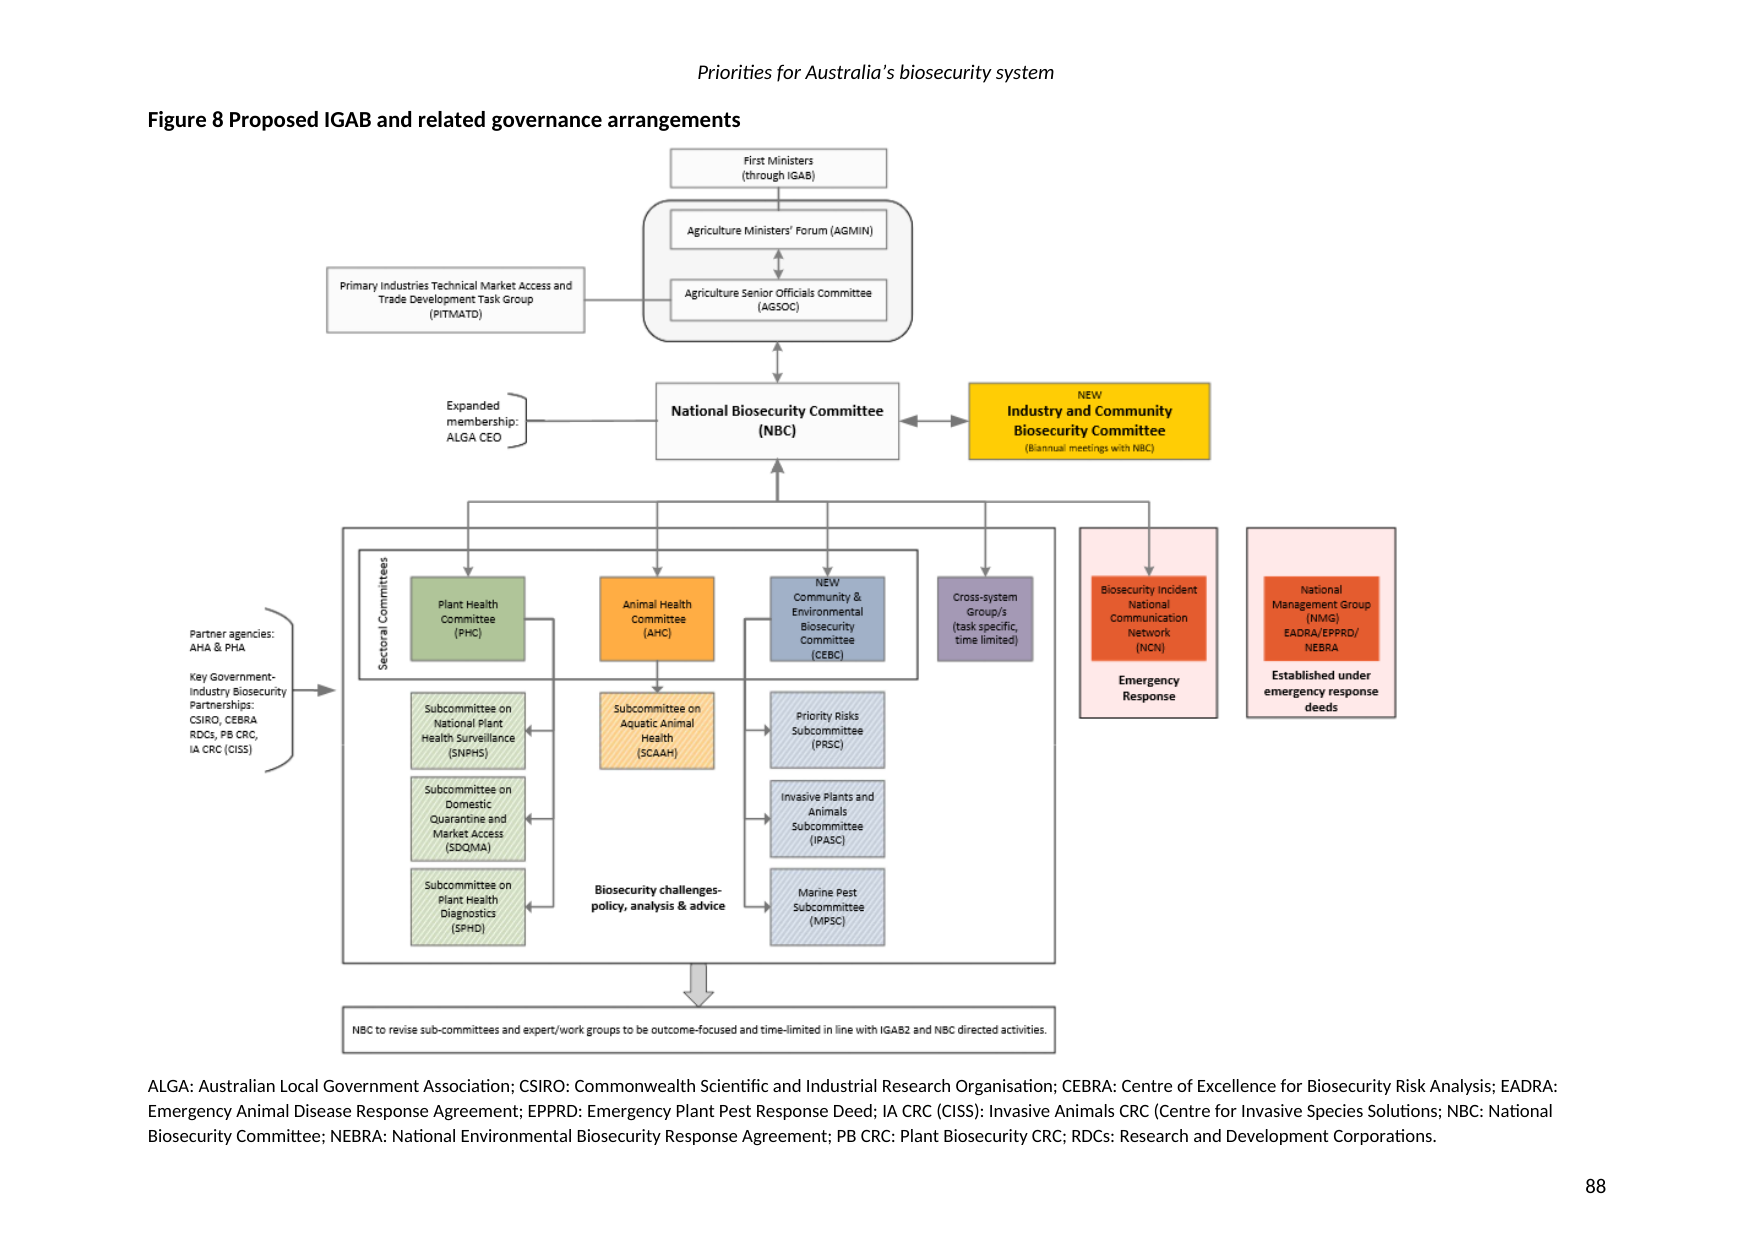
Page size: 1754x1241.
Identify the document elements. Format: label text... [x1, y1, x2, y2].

picture [162, 145, 1409, 1062]
text ALGA: Australian Local Government Association; CSIRO: Commonwealth Scientific and Industrial Research Organisation; CEBRA: Centre of Excellence for Biosecurity Risk Analysis; EADRA: Emergency Animal Disease Response Agreement; EPPRD: Emergency Plant Pest Response Deed; IA CRC (CISS): Invasive Animals CRC (Centre for Invasive Species Solutions; NBC: National Biosecurity Committee; NEBRA: National Environmental Biosecurity Response Agreement; PB CRC: Plant Biosecurity CRC; RDCs: Research and Development Corporations. [148, 1074, 1606, 1147]
